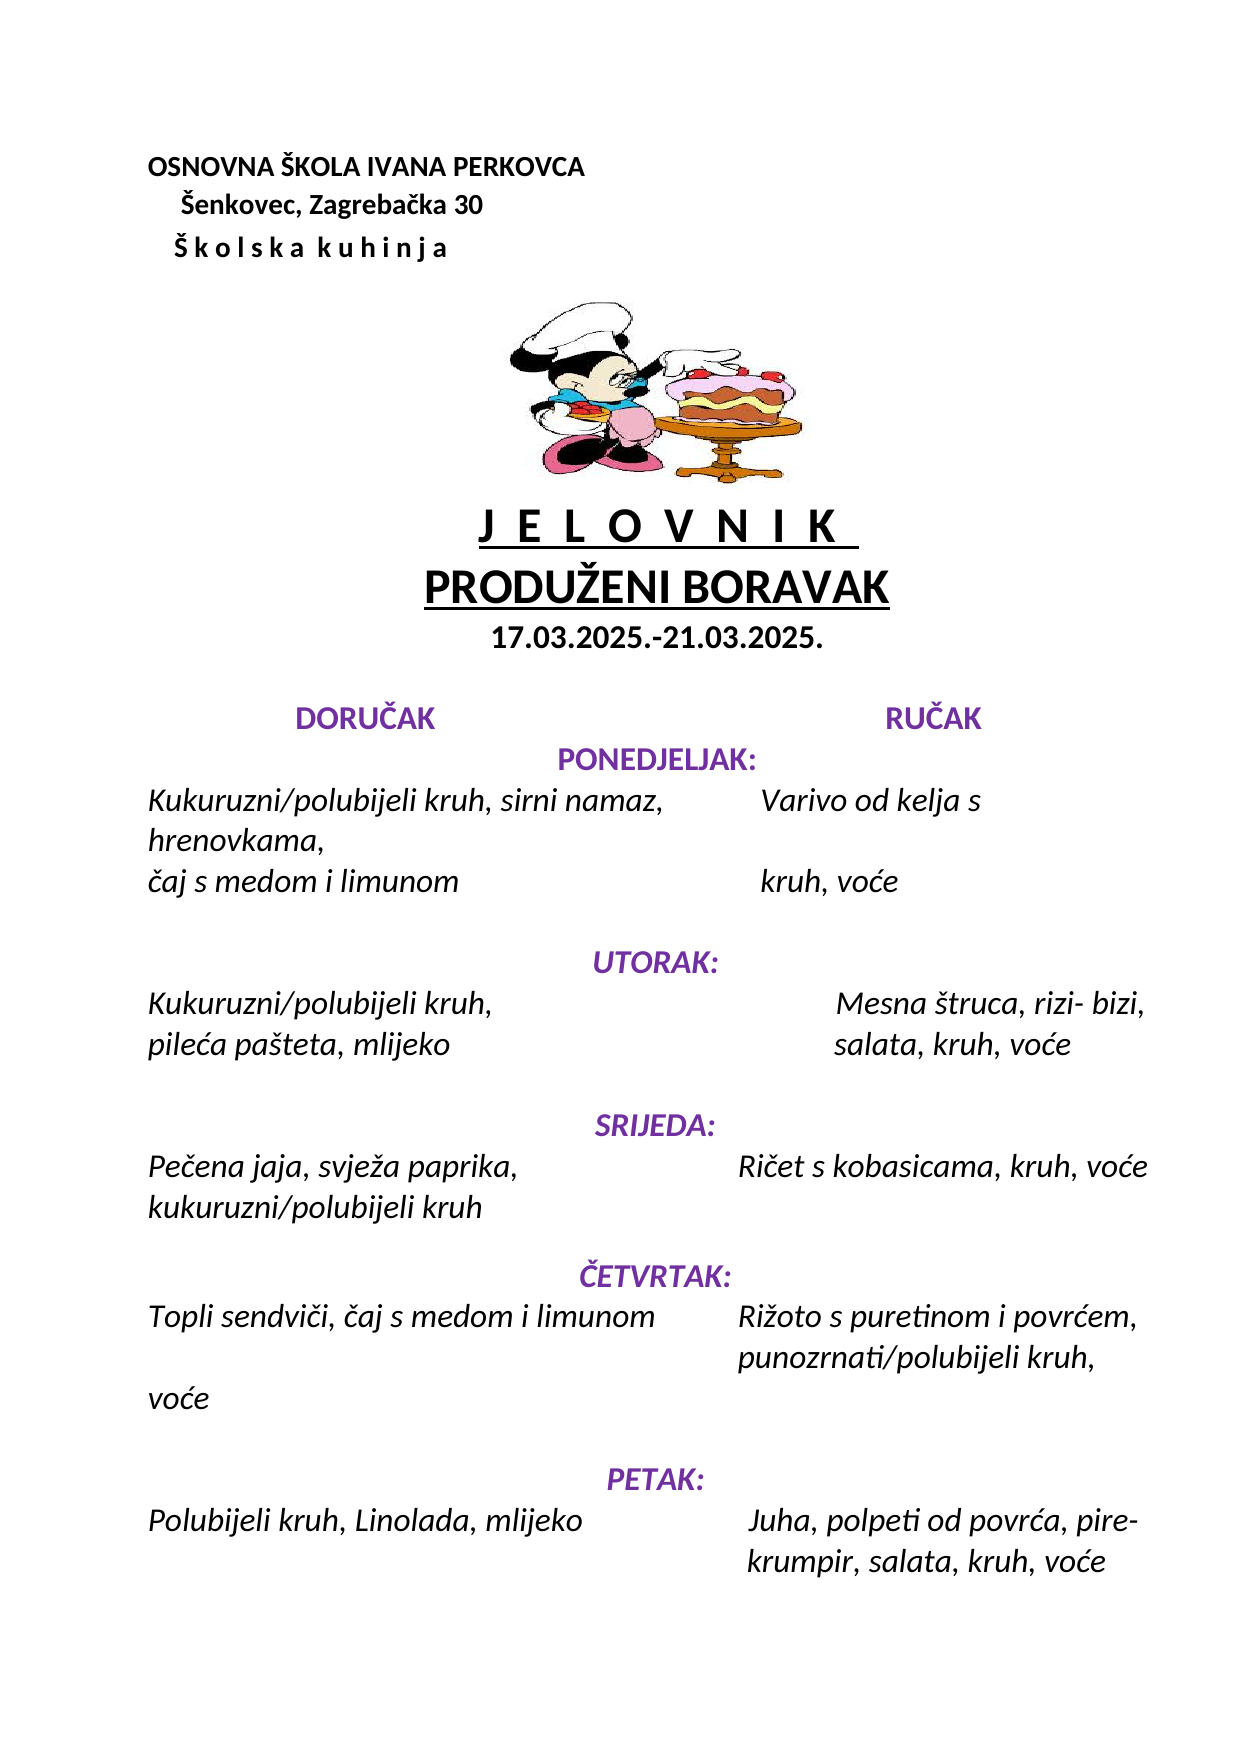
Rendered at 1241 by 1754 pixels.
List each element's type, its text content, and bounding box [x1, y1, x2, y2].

text PETAK: [148, 1458, 1167, 1499]
text ČETVRTAK: [148, 1254, 1167, 1295]
text PRODUŽENI BORAVAK [148, 554, 1167, 616]
text Šenkovec, Zagrebačka 30 [148, 186, 1167, 222]
text čaj s medom i limunom kruh, voće [148, 860, 1167, 901]
text Kukuruzni/polubijeli kruh, sirni namaz, Varivo od kelja s hrenovkama, [148, 778, 1167, 860]
text UTORAK: [148, 941, 1167, 982]
text SRIJEDA: [148, 1104, 1167, 1145]
text 17.03.2025.-21.03.2025. [148, 616, 1167, 656]
text J E L O V N I K [148, 493, 1167, 554]
text Topli sendviči, čaj s medom i limunom Rižoto s puretinom i povrćem, [148, 1295, 1167, 1336]
text PONEDJELJAK: [148, 738, 1167, 778]
text DORUČAK RUČAK [221, 697, 1167, 738]
text kukuruzni/polubijeli kruh [148, 1186, 1167, 1227]
text krumpir, salata, kruh, voće [148, 1540, 1167, 1580]
text Polubijeli kruh, Linolada, mlijeko Juha, polpeti od povrća, pire- [148, 1499, 1167, 1540]
picture [501, 295, 813, 494]
text OSNOVNA ŠKOLA IVANA PERKOVCA [148, 148, 1167, 183]
text pileća pašteta, mlijeko salata, kruh, voće [148, 1023, 1167, 1064]
text punozrnati/polubijeli kruh, voće [148, 1336, 1167, 1417]
text Pečena jaja, svježa paprika, Ričet s kobasicama, kruh, voće [148, 1145, 1167, 1186]
text Kukuruzni/polubijeli kruh, Mesna štruca, rizi- bizi, [148, 982, 1167, 1023]
text Š k o l s k a k u h i n j a [148, 229, 1167, 264]
